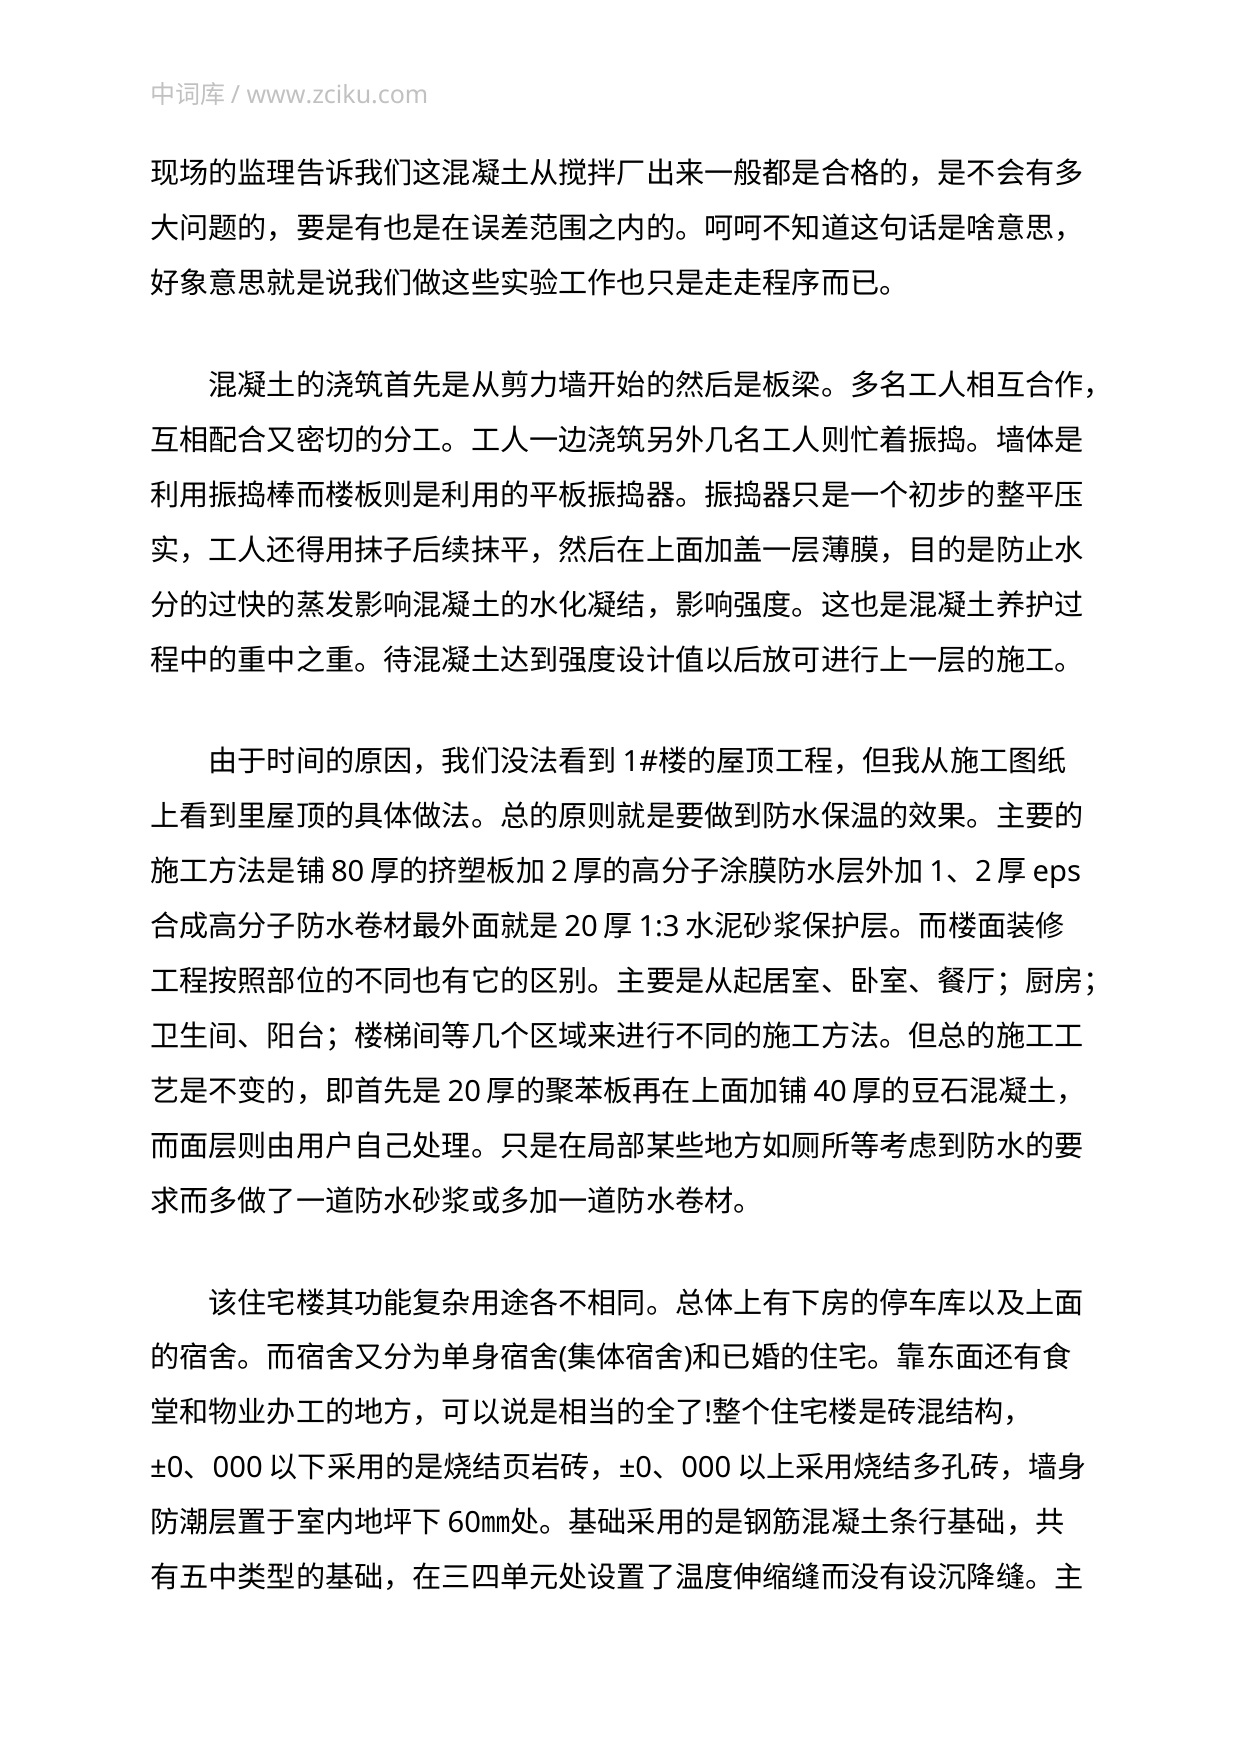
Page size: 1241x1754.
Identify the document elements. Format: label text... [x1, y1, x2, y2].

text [150, 1279, 1090, 1596]
text 混凝土的浇筑首先是从剪力墙开始的然后是板梁。多名工人相互合作，互相配合又密切的分工。工人一边浇筑另外几名工人则忙着振捣。墙体是利用振捣棒而楼板则是利用的平板振捣器。振捣器只是一个初步的整平压实，工人还得用抹子后续抹平，然后在上面加盖一层薄膜，目的是防止水分的过快的蒸发影响混凝土的水化凝结，影响强度。这也是混凝土养护过程中的重中之重。待混凝土达到强度设计值以后放可进行上一层的施工。 [150, 362, 1090, 678]
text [150, 150, 1090, 302]
text 由于时间的原因，我们没法看到1#楼的屋顶工程，但我从施工图纸上看到里屋顶的具体做法。总的原则就是要做到防水保温的效果。主要的施工方法是铺80厚的挤塑板加2厚的高分子涂膜防水层外加1、2厚eps合成高分子防水卷材最外面就是20厚1:3水泥砂浆保护层。而楼面装修工程按照部位的不同也有它的区别。主要是从起居室、卧室、餐厅；厨房；卫生间、阳台；楼梯间等几个区域来进行不同的施工方法。但总的施工工艺是不变的，即首先是20厚的聚苯板再在上面加铺40厚的豆石混凝土，而面层则由用户自己处理。只是在局部某些地方如厕所等考虑到防水的要求而多做了一道防水砂浆或多加一道防水卷材。 [150, 738, 1090, 1220]
